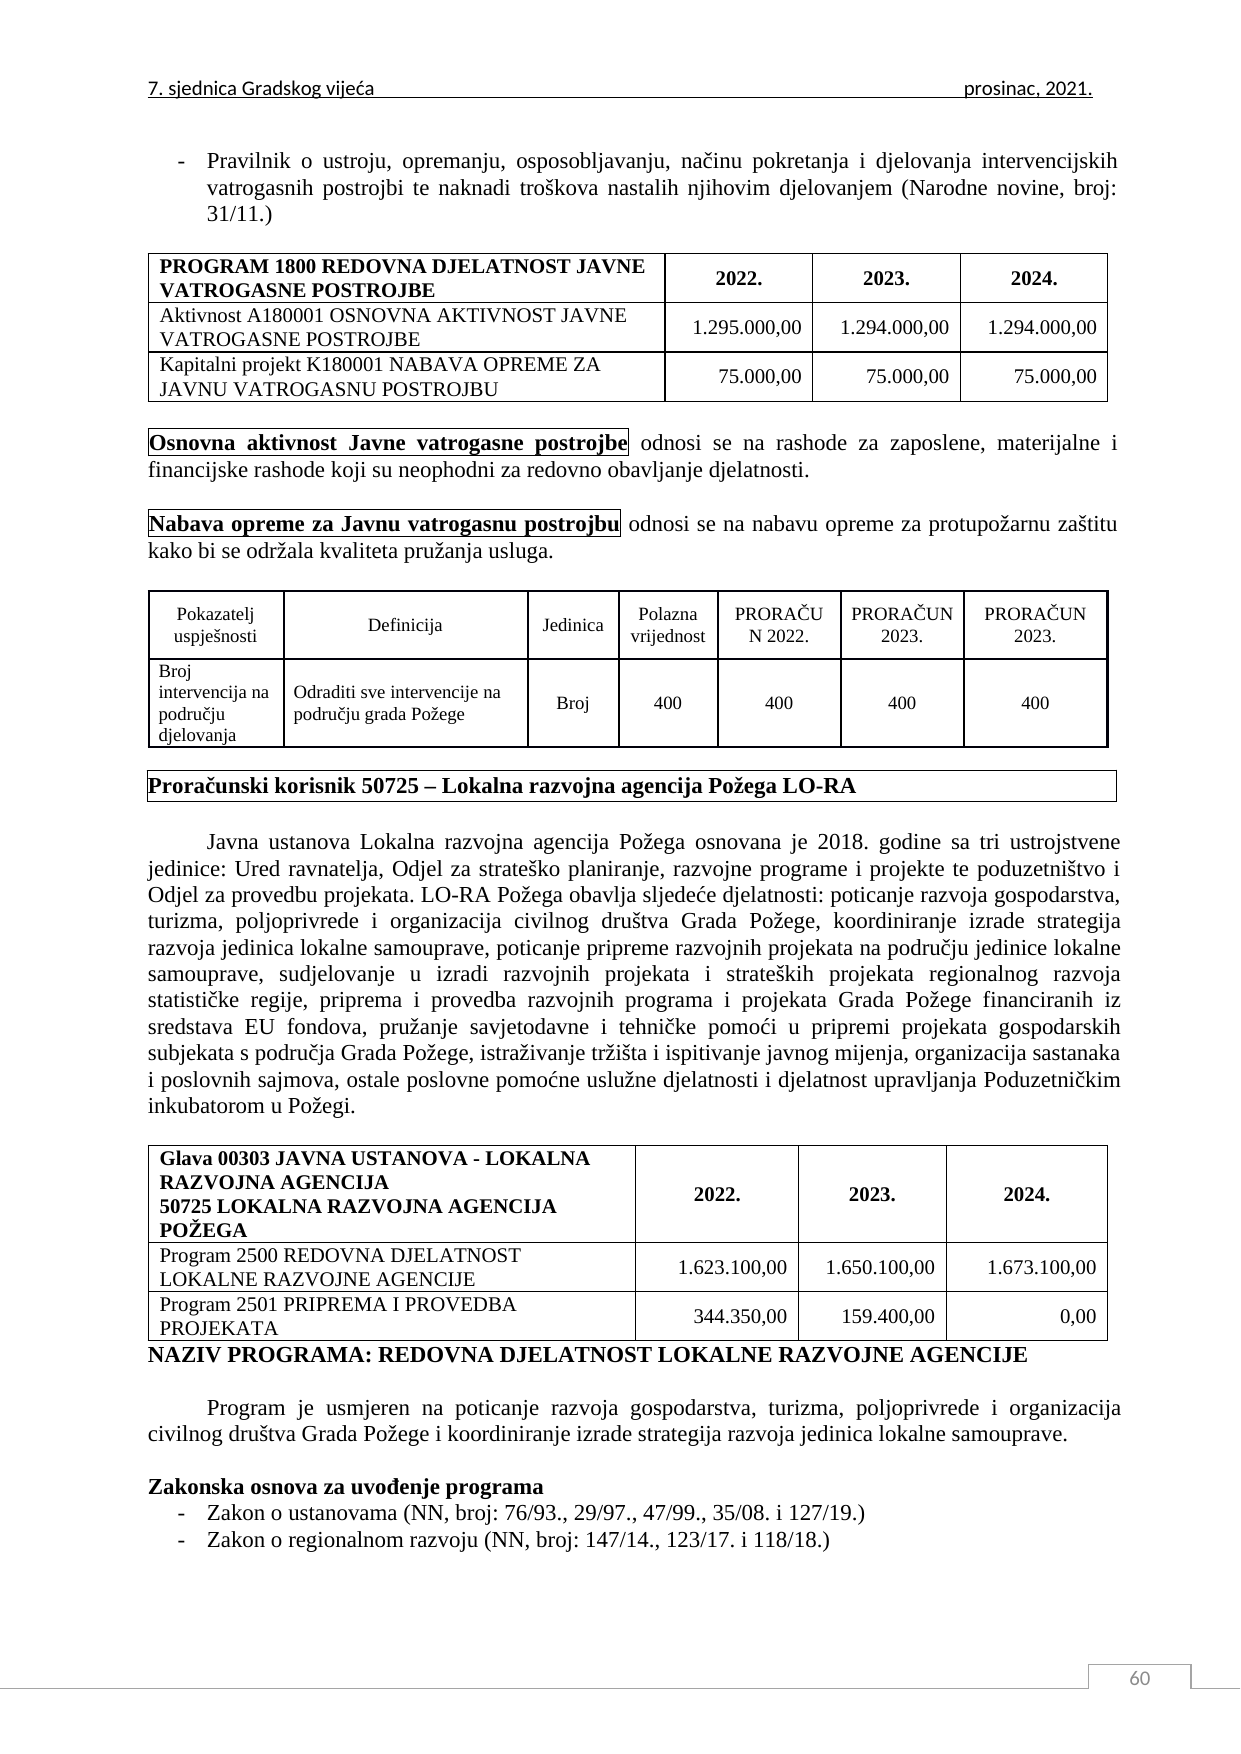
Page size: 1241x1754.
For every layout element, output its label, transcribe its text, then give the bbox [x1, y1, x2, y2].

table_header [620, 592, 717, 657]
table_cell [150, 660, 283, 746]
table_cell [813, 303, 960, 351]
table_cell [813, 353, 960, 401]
text NAZIV PROGRAMA: REDOVNA DJELATNOST LOKALNE RAZVOJNE AGENCIJE [148, 1341, 1107, 1368]
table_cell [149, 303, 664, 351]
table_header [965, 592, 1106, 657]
text Program je usmjeren na poticanje razvoja gospodarstva, turizma, poljoprivrede i organizacija civilnog društva Grada Požege i koordiniranje izrade strategija razvoja jedinica lokalne samouprave. [148, 1394, 1122, 1447]
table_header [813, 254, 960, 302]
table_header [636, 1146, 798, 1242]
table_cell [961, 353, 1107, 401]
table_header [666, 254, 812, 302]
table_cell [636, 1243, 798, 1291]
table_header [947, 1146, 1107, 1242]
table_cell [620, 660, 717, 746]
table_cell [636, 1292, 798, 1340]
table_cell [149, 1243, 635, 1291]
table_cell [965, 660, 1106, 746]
text Osnovna aktivnost Javne vatrogasne postrojbe odnosi se na rashode za zaposlene, materijalne i financijske rashode koji su neophodni za redovno obavljanje djelatnosti. [148, 428, 1119, 483]
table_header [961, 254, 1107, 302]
text Nabava opreme za Javnu vatrogasnu postrojbu odnosi se na nabavu opreme za protupožarnu zaštitu kako bi se održala kvaliteta pružanja usluga. [148, 509, 1119, 564]
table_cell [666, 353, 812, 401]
text Proračunski korisnik 50725 – Lokalna razvojna agencija Požega LO-RA [148, 771, 1116, 801]
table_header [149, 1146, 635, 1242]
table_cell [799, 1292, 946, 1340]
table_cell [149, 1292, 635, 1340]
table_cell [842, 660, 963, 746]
list Pravilnik o ustroju, opremanju, osposobljavanju, načinu pokretanja i djelovanja intervencijskih vatrogasnih postrojbi te naknadi troškova nastalih njihovim djelovanjem (Narodne novine, broj: 31/11.) [177, 148, 1119, 227]
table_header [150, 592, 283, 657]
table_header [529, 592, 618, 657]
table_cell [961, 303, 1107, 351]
list Zakon o ustanovama (NN, broj: 76/93., 29/97., 47/99., 35/08. i 127/19.) [177, 1499, 1122, 1526]
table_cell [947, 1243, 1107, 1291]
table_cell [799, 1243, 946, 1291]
list Zakon o regionalnom razvoju (NN, broj: 147/14., 123/17. i 118/18.) [177, 1526, 1122, 1552]
text Javna ustanova Lokalna razvojna agencija Požega osnovana je 2018. godine sa tri ustrojstvene jedinice: Ured ravnatelja, Odjel za strateško planiranje, razvojne programe i projekte te poduzetništvo i Odjel za provedbu projekata. LO-RA Požega obavlja sljedeće djelatnosti: poticanje razvoja gospodarstva, turizma, poljoprivrede i organizacija civilnog društva Grada Požege, koordiniranje izrade strategija razvoja jedinica lokalne samouprave, poticanje pripreme razvojnih projekata na području jedinice lokalne samouprave, sudjelovanje u izradi razvojnih projekata i strateških projekata regionalnog razvoja statističke regije, priprema i provedba razvojnih programa i projekata Grada Požege financiranih iz sredstava EU fondova, pružanje savjetodavne i tehničke pomoći u pripremi projekata gospodarskih subjekata s područja Grada Požege, istraživanje tržišta i ispitivanje javnog mijenja, organizacija sastanaka i poslovnih sajmova, ostale poslovne pomoćne uslužne djelatnosti i djelatnost upravljanja Poduzetničkim inkubatorom u Požegi. [148, 828, 1122, 1118]
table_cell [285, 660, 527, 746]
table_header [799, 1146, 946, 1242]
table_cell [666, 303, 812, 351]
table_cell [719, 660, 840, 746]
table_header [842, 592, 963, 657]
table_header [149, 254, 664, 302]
text Zakonska osnova za uvođenje programa [148, 1473, 1122, 1499]
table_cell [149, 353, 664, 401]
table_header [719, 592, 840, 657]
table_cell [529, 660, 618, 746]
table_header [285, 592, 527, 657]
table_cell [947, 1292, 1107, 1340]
